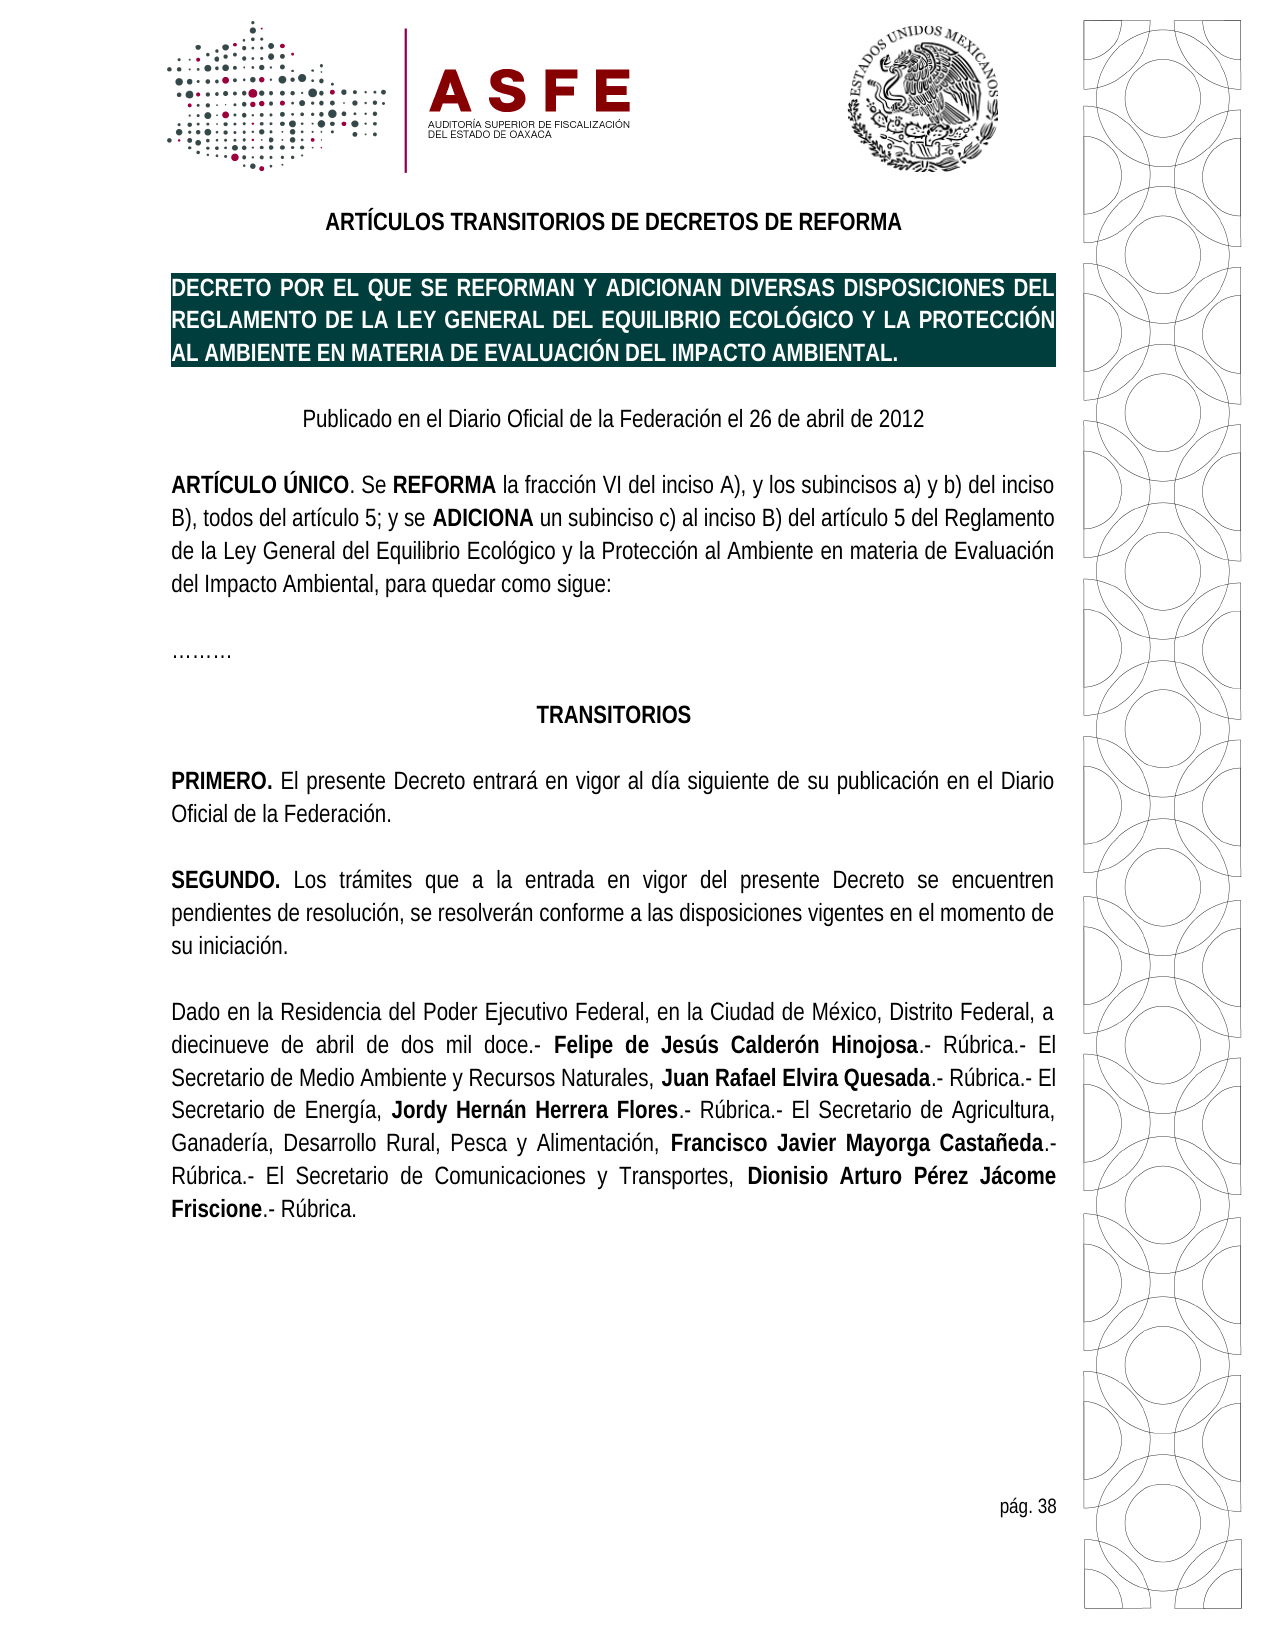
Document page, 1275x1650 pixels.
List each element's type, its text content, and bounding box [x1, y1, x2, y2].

text ARTÍCULOS TRANSITORIOS DE DECRETOS DE REFORMA [171, 207, 1056, 235]
text PRIMERO. El presente Decreto entrará en vigor al día siguiente de su publicación en el Diario Oficial de la Federación. [171, 766, 1056, 828]
text TRANSITORIOS [171, 701, 1056, 729]
text SEGUNDO. Los trámites que a la entrada en vigor del presente Decreto se encuentren pendientes de resolución, se resolverán conforme a las disposiciones vigentes en el momento de su iniciación. [171, 865, 1056, 959]
text DECRETO POR EL QUE SE REFORMAN Y ADICIONAN DIVERSAS DISPOSICIONES DEL REGLAMENTO DE LA LEY GENERAL DEL EQUILIBRIO ECOLÓGICO Y LA PROTECCIÓN AL AMBIENTE EN MATERIA DE EVALUACIÓN DEL IMPACTO AMBIENTAL. [171, 273, 1056, 367]
text Publicado en el Diario Oficial de la Federación el 26 de abril de 2012 [171, 404, 1056, 433]
picture [167, 20, 1275, 1650]
text Dado en la Residencia del Poder Ejecutivo Federal, en la Ciudad de México, Distrito Federal, a diecinueve de abril de dos mil doce.- Felipe de Jesús Calderón Hinojosa.- Rúbrica.- El Secretario de Medio Ambiente y Recursos Naturales, Juan Rafael Elvira Quesada.- Rúbrica.- El Secretario de Energía, Jordy Hernán Herrera Flores.- Rúbrica.- El Secretario de Agricultura, Ganadería, Desarrollo Rural, Pesca y Alimentación, Francisco Javier Mayorga Castañeda.- Rúbrica.- El Secretario de Comunicaciones y Transportes, Dionisio Arturo Pérez Jácome Friscione.- Rúbrica. [171, 997, 1056, 1223]
text ……… [171, 635, 1056, 663]
text ARTÍCULO ÚNICO. Se REFORMA la fracción VI del inciso A), y los subincisos a) y b) del inciso B), todos del artículo 5; y se ADICIONA un subinciso c) al inciso B) del artículo 5 del Reglamento de la Ley General del Equilibrio Ecológico y la Protección al Ambiente en materia de Evaluación del Impacto Ambiental, para quedar como sigue: [171, 470, 1056, 597]
